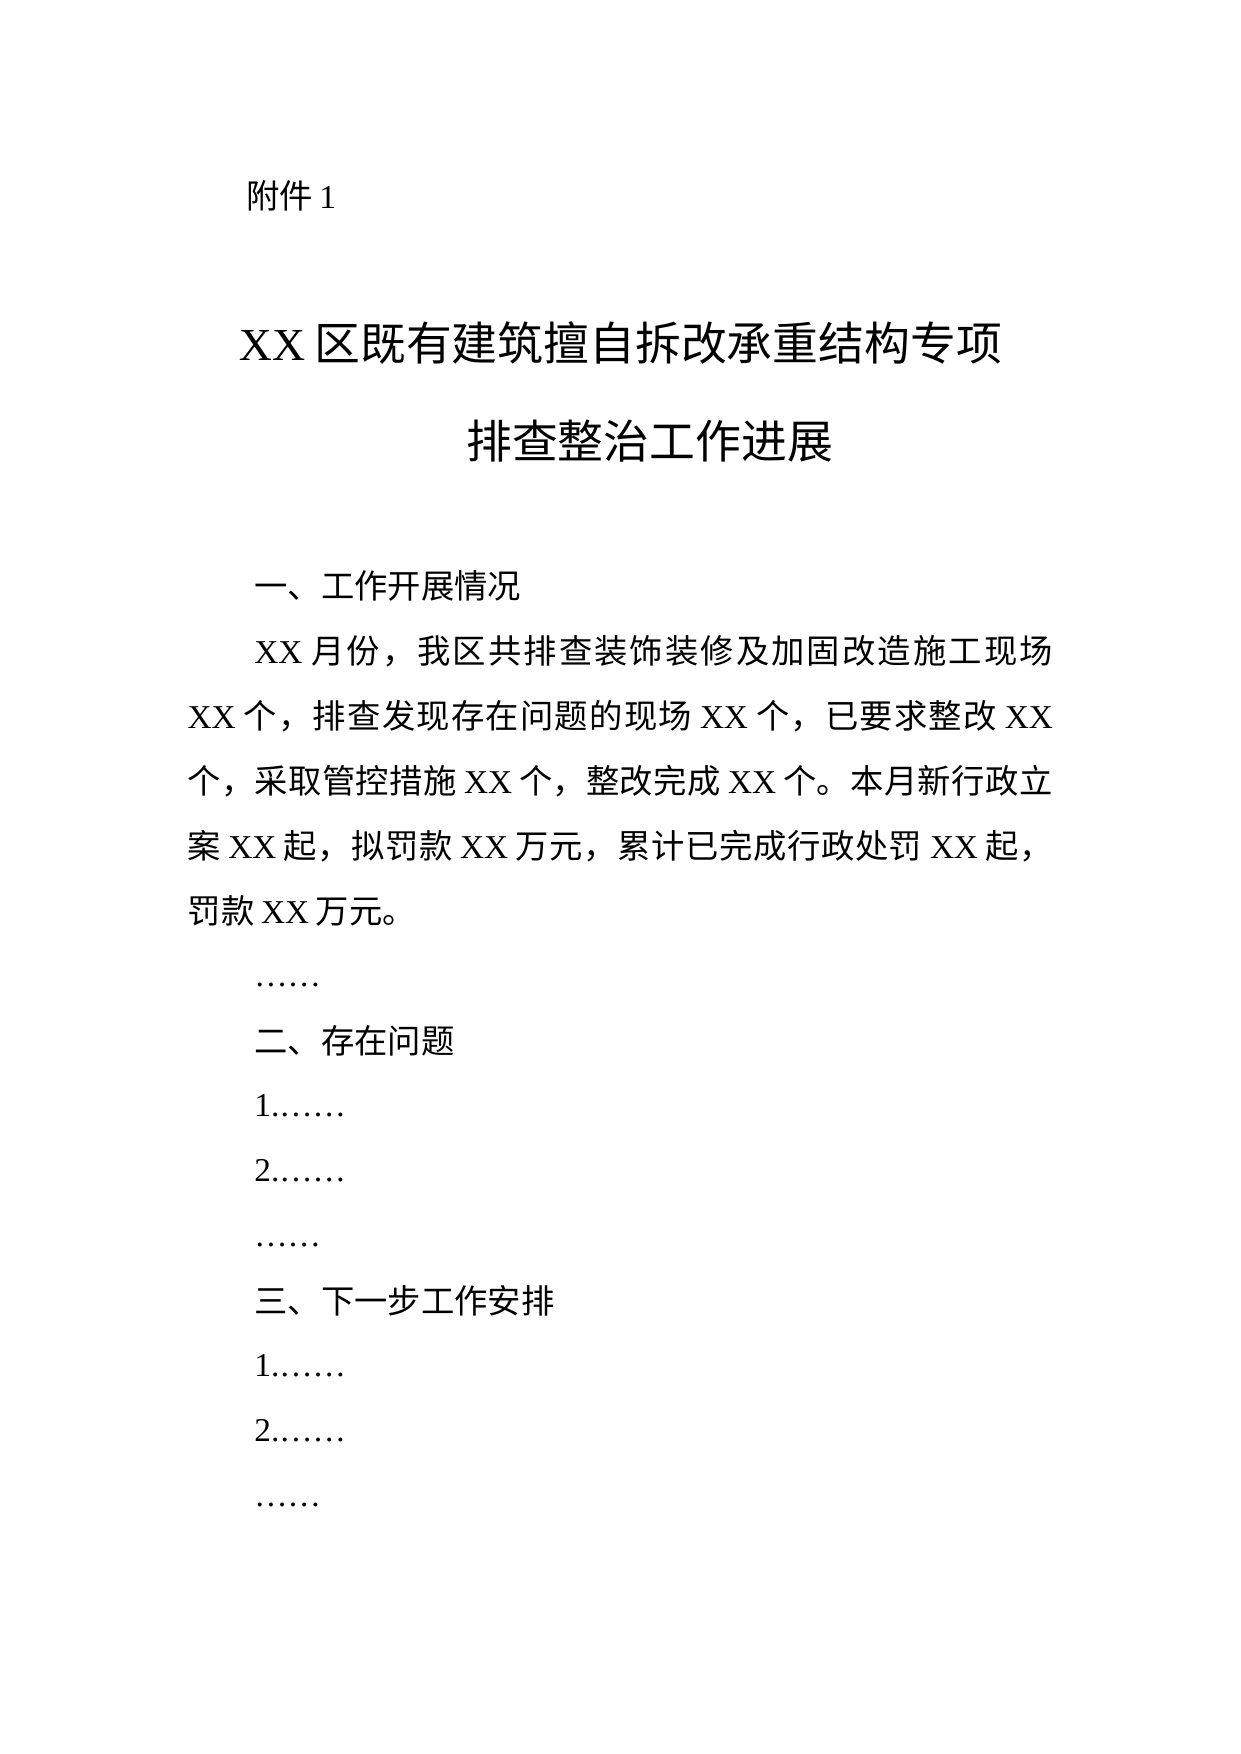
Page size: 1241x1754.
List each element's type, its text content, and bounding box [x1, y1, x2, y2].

text XX区既有建筑擅自拆改承重结构专项 [187, 292, 1053, 389]
text 1.…… [187, 1332, 1053, 1397]
text 2.…… [187, 1397, 1053, 1462]
text 三、下一步工作安排 [187, 1267, 1053, 1332]
text 排查整治工作进展 [187, 389, 1053, 487]
text …… [187, 942, 1053, 1007]
text …… [187, 1462, 1053, 1527]
text XX月份，我区共排查装饰装修及加固改造施工现场XX个，排查发现存在问题的现场XX个，已要求整改XX个，采取管控措施XX个，整改完成XX个。本月新行政立案XX起，拟罚款XX万元，累计已完成行政处罚XX起，罚款XX万元。 [187, 617, 1053, 942]
text 附件1 [187, 162, 1053, 227]
text 2.…… [187, 1137, 1053, 1202]
text 1.…… [187, 1072, 1053, 1137]
text 二、存在问题 [187, 1007, 1053, 1072]
text …… [187, 1202, 1053, 1267]
text 一、工作开展情况 [187, 552, 1053, 617]
